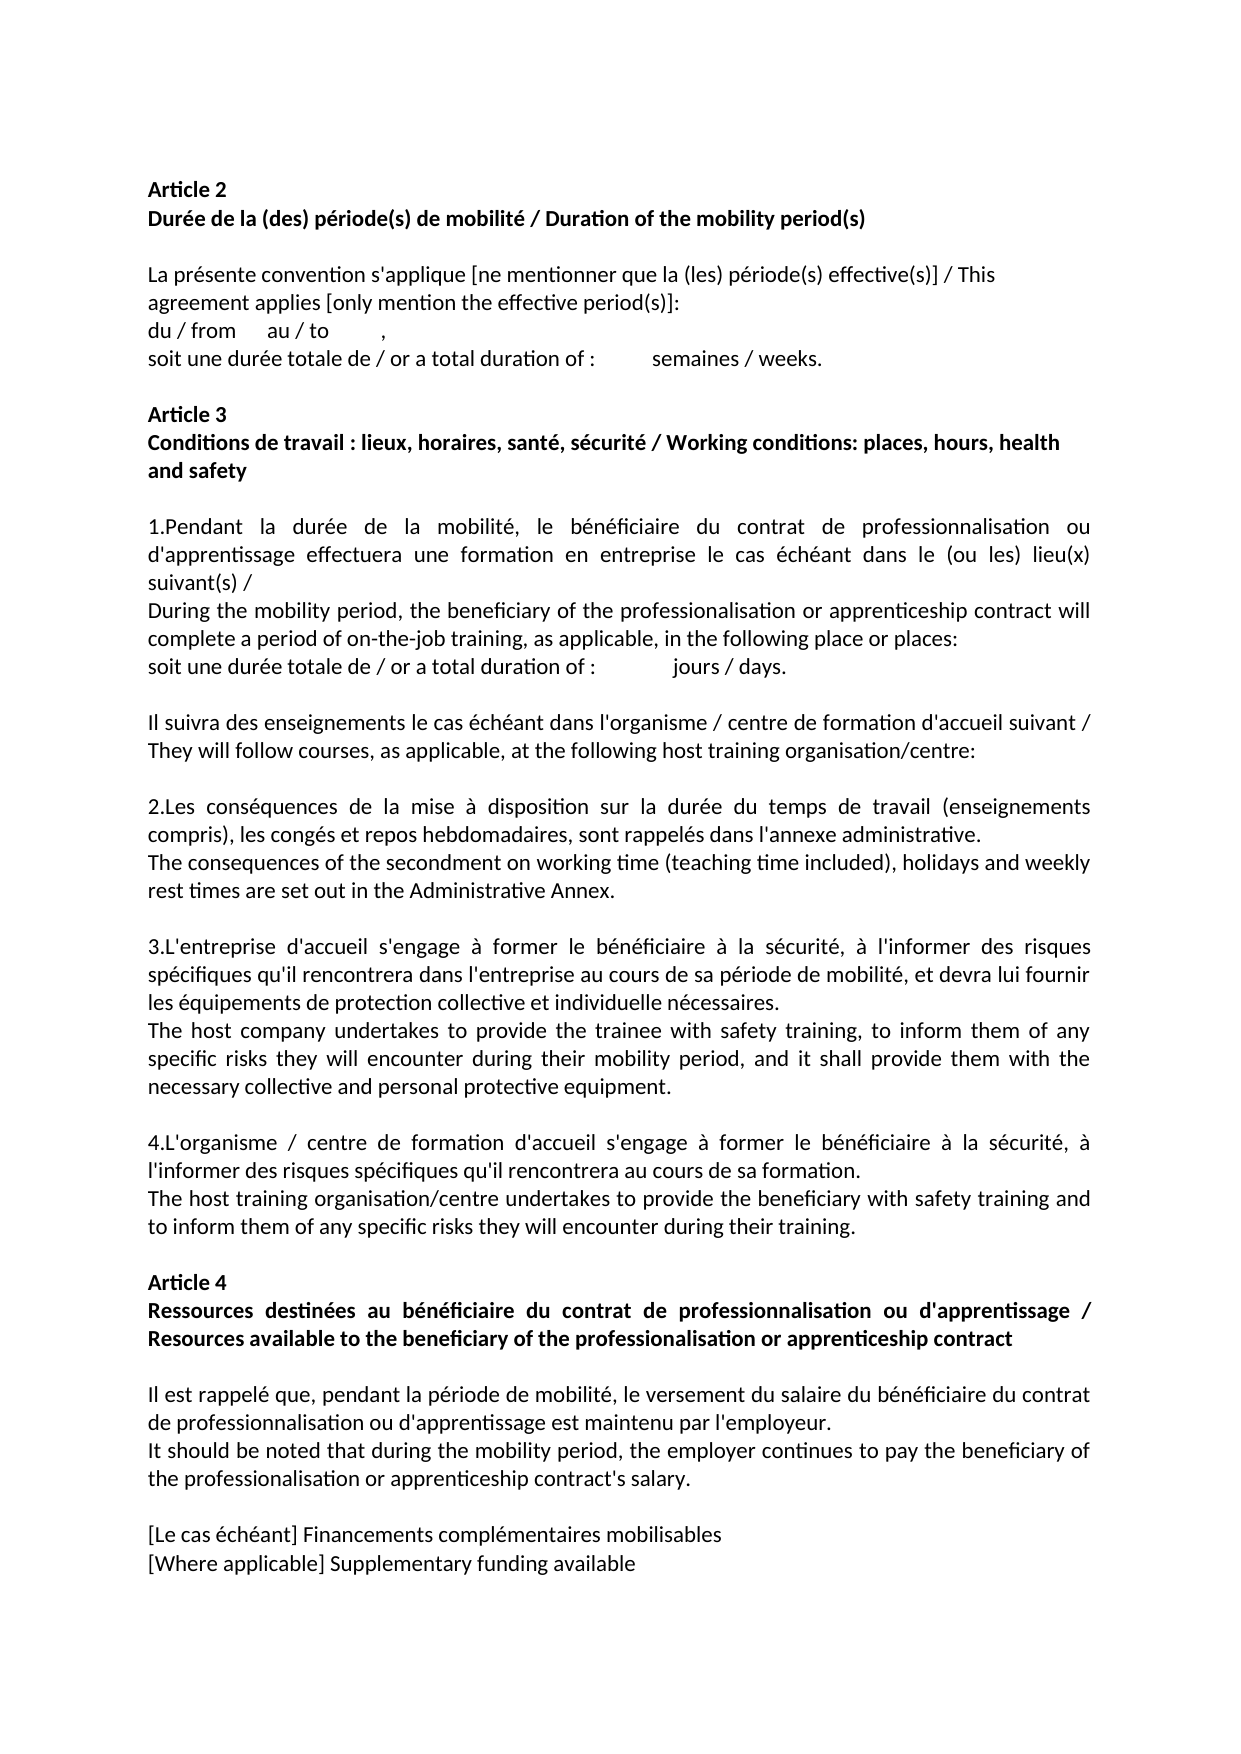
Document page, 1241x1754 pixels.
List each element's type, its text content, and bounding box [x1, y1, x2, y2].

text Article 4 [148, 1268, 1093, 1296]
text La présente convention s'applique [ne mentionner que la (les) période(s) effective(s)] / This agreement applies [only mention the effective period(s)]: du / from au / to , soit une durée totale de / or a total duration of : semaines / weeks. [148, 232, 1093, 372]
text Ressources destinées au bénéficiaire du contrat de professionnalisation ou d'apprentissage / Resources available to the beneficiary of the professionalisation or apprenticeship contract [148, 1296, 1093, 1352]
text 2.Les conséquences de la mise à disposition sur la durée du temps de travail (enseignements compris), les congés et repos hebdomadaires, sont rappelés dans l'annexe administrative. [148, 792, 1093, 848]
text [Where applicable] Supplementary funding available [148, 1549, 1093, 1577]
text The host training organisation/centre undertakes to provide the beneficiary with safety training and to inform them of any specific risks they will encounter during their training. [148, 1184, 1093, 1240]
text 3.L'entreprise d'accueil s'engage à former le bénéficiaire à la sécurité, à l'informer des risques spécifiques qu'il rencontrera dans l'entreprise au cours de sa période de mobilité, et devra lui fournir les équipements de protection collective et individuelle nécessaires. [148, 932, 1093, 1016]
text Article 3 Conditions de travail : lieux, horaires, santé, sécurité / Working conditions: places, hours, health and safety [148, 372, 1093, 484]
text 1.Pendant la durée de la mobilité, le bénéficiaire du contrat de professionnalisation ou d'apprentissage effectuera une formation en entreprise le cas échéant dans le (ou les) lieu(x) suivant(s) / [148, 484, 1093, 596]
text During the mobility period, the beneficiary of the professionalisation or apprenticeship contract will complete a period of on-the-job training, as applicable, in the following place or places: [148, 596, 1093, 652]
text The consequences of the secondment on working time (teaching time included), holidays and weekly rest times are set out in the Administrative Annex. [148, 848, 1093, 904]
text Il suivra des enseignements le cas échéant dans l'organisme / centre de formation d'accueil suivant / They will follow courses, as applicable, at the following host training organisation/centre: [148, 680, 1093, 764]
text soit une durée totale de / or a total duration of : jours / days. [148, 652, 1093, 680]
text Il est rappelé que, pendant la période de mobilité, le versement du salaire du bénéficiaire du contrat de professionnalisation ou d'apprentissage est maintenu par l'employeur. [148, 1352, 1093, 1437]
text Article 2 Durée de la (des) période(s) de mobilité / Duration of the mobility period(s) [148, 148, 1093, 232]
text [Le cas échéant] Financements complémentaires mobilisables [148, 1521, 1093, 1549]
text The host company undertakes to provide the trainee with safety training, to inform them of any specific risks they will encounter during their mobility period, and it shall provide them with the necessary collective and personal protective equipment. [148, 1016, 1093, 1100]
text 4.L'organisme / centre de formation d'accueil s'engage à former le bénéficiaire à la sécurité, à l'informer des risques spécifiques qu'il rencontrera au cours de sa formation. [148, 1128, 1093, 1184]
text It should be noted that during the mobility period, the employer continues to pay the beneficiary of the professionalisation or apprenticeship contract's salary. [148, 1437, 1093, 1493]
